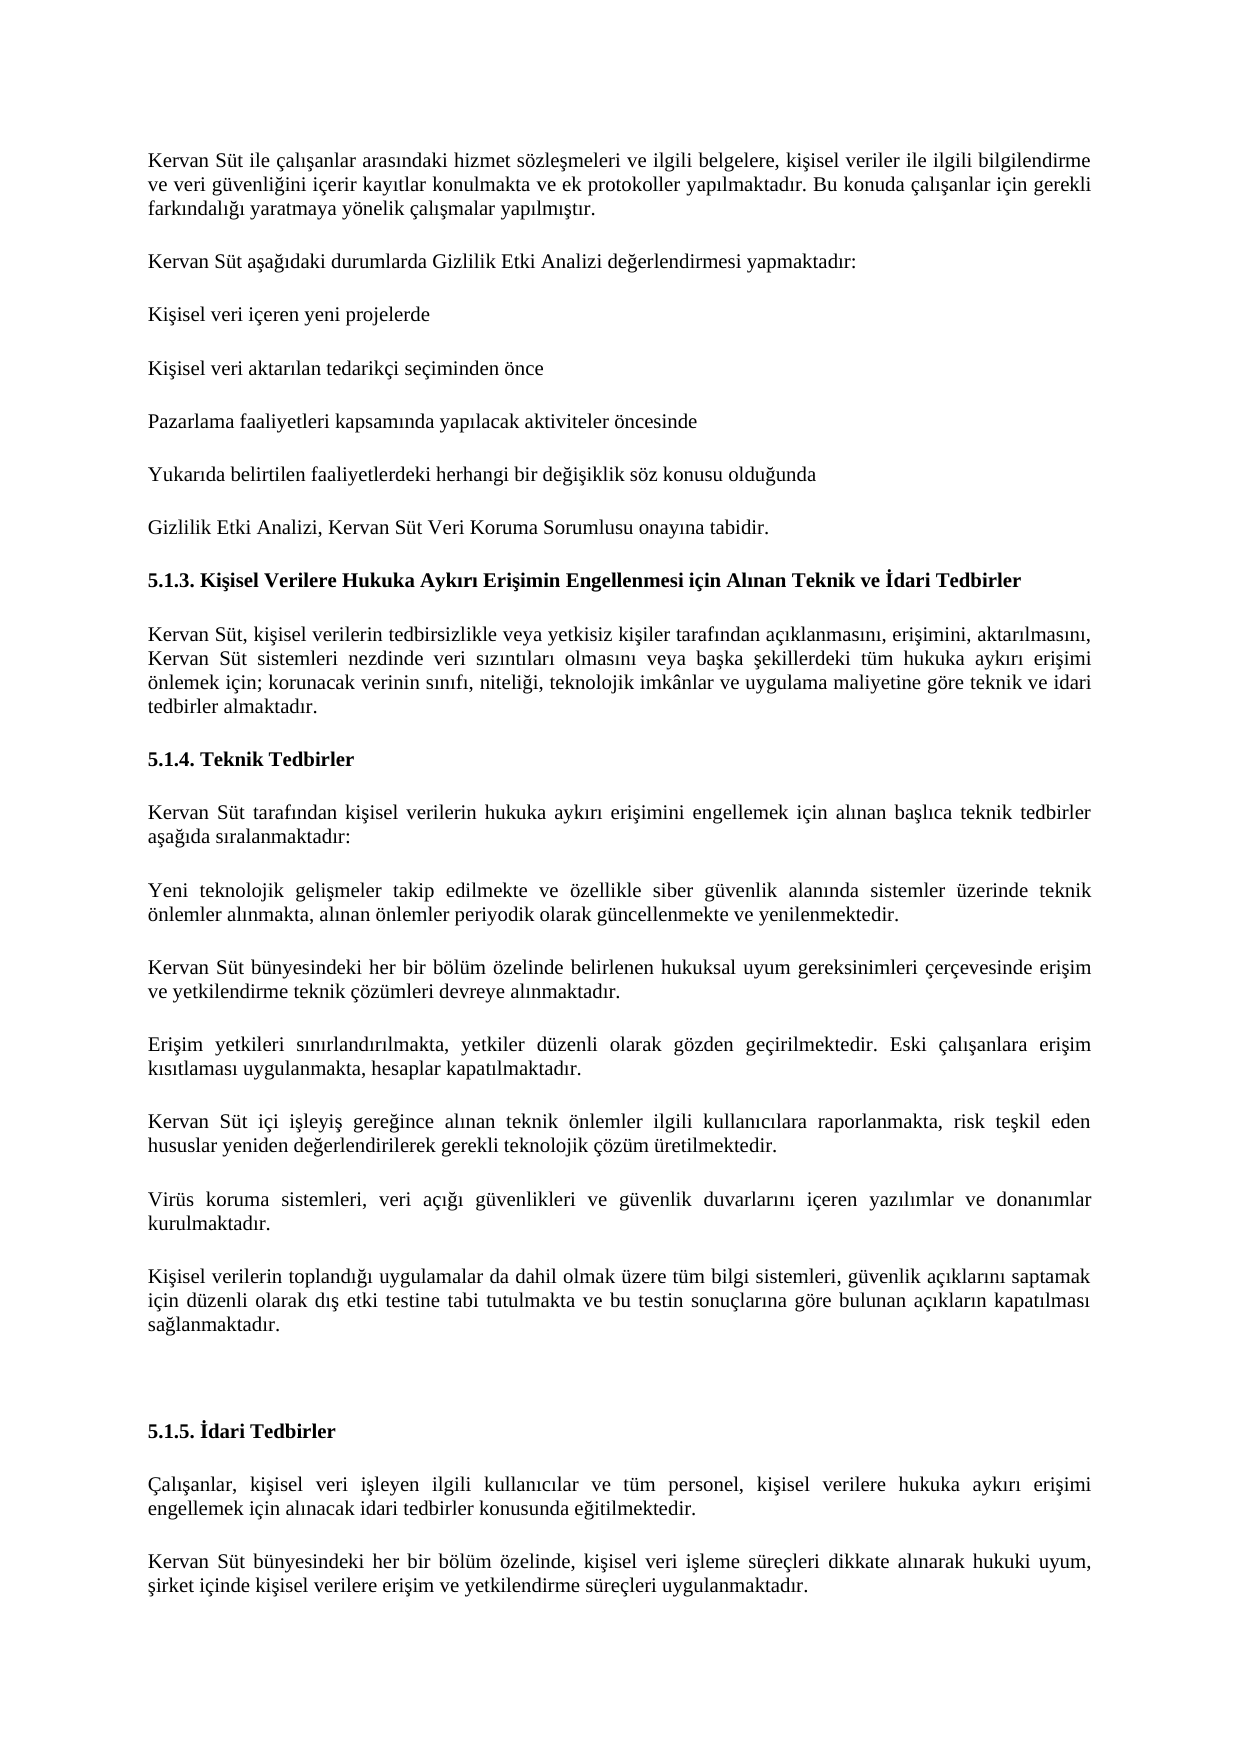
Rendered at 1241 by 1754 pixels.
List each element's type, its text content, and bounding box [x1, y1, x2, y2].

text Yukarıda belirtilen faaliyetlerdeki herhangi bir değişiklik söz konusu olduğunda [148, 462, 1093, 486]
text Yeni teknolojik gelişmeler takip edilmekte ve özellikle siber güvenlik alanında sistemler üzerinde teknik önlemler alınmakta, alınan önlemler periyodik olarak güncellenmekte ve yenilenmektedir. [148, 877, 1093, 926]
text Kervan Süt tarafından kişisel verilerin hukuka aykırı erişimini engellemek için alınan başlıca teknik tedbirler aşağıda sıralanmaktadır: [148, 800, 1093, 848]
text Kervan Süt ile çalışanlar arasındaki hizmet sözleşmeleri ve ilgili belgelere, kişisel veriler ile ilgili bilgilendirme ve veri güvenliğini içerir kayıtlar konulmakta ve ek protokoller yapılmaktadır. Bu konuda çalışanlar için gerekli farkındalığı yaratmaya yönelik çalışmalar yapılmıştır. [148, 148, 1093, 220]
text Kervan Süt bünyesindeki her bir bölüm özelinde belirlenen hukuksal uyum gereksinimleri çerçevesinde erişim ve yetkilendirme teknik çözümleri devreye alınmaktadır. [148, 955, 1093, 1003]
text Gizlilik Etki Analizi, Kervan Süt Veri Koruma Sorumlusu onayına tabidir. [148, 515, 1093, 539]
text Erişim yetkileri sınırlandırılmakta, yetkiler düzenli olarak gözden geçirilmektedir. Eski çalışanlara erişim kısıtlaması uygulanmakta, hesaplar kapatılmaktadır. [148, 1032, 1093, 1080]
text Virüs koruma sistemleri, veri açığı güvenlikleri ve güvenlik duvarlarını içeren yazılımlar ve donanımlar kurulmaktadır. [148, 1187, 1093, 1235]
text 5.1.5. İdari Tedbirler [148, 1418, 1093, 1443]
text Pazarlama faaliyetleri kapsamında yapılacak aktiviteler öncesinde [148, 409, 1093, 433]
text Kervan Süt bünyesindeki her bir bölüm özelinde, kişisel veri işleme süreçleri dikkate alınarak hukuki uyum, şirket içinde kişisel verilere erişim ve yetkilendirme süreçleri uygulanmaktadır. [148, 1549, 1093, 1597]
text Çalışanlar, kişisel veri işleyen ilgili kullanıcılar ve tüm personel, kişisel verilere hukuka aykırı erişimi engellemek için alınacak idari tedbirler konusunda eğitilmektedir. [148, 1472, 1093, 1520]
text 5.1.3. Kişisel Verilere Hukuka Aykırı Erişimin Engellenmesi için Alınan Teknik ve İdari Tedbirler [148, 568, 1093, 592]
text Kişisel veri içeren yeni projelerde [148, 302, 1093, 326]
text Kervan Süt aşağıdaki durumlarda Gizlilik Etki Analizi değerlendirmesi yapmaktadır: [148, 249, 1093, 273]
text Kervan Süt, kişisel verilerin tedbirsizlikle veya yetkisiz kişiler tarafından açıklanmasını, erişimini, aktarılmasını, Kervan Süt sistemleri nezdinde veri sızıntıları olmasını veya başka şekillerdeki tüm hukuka aykırı erişimi önlemek için; korunacak verinin sınıfı, niteliği, teknolojik imkânlar ve uygulama maliyetine göre teknik ve idari tedbirler almaktadır. [148, 622, 1093, 718]
text Kişisel verilerin toplandığı uygulamalar da dahil olmak üzere tüm bilgi sistemleri, güvenlik açıklarını saptamak için düzenli olarak dış etki testine tabi tutulmakta ve bu testin sonuçlarına göre bulunan açıkların kapatılması sağlanmaktadır. [148, 1264, 1093, 1336]
text 5.1.4. Teknik Tedbirler [148, 747, 1093, 771]
text Kervan Süt içi işleyiş gereğince alınan teknik önlemler ilgili kullanıcılara raporlanmakta, risk teşkil eden hususlar yeniden değerlendirilerek gerekli teknolojik çözüm üretilmektedir. [148, 1109, 1093, 1157]
text Kişisel veri aktarılan tedarikçi seçiminden önce [148, 355, 1093, 379]
